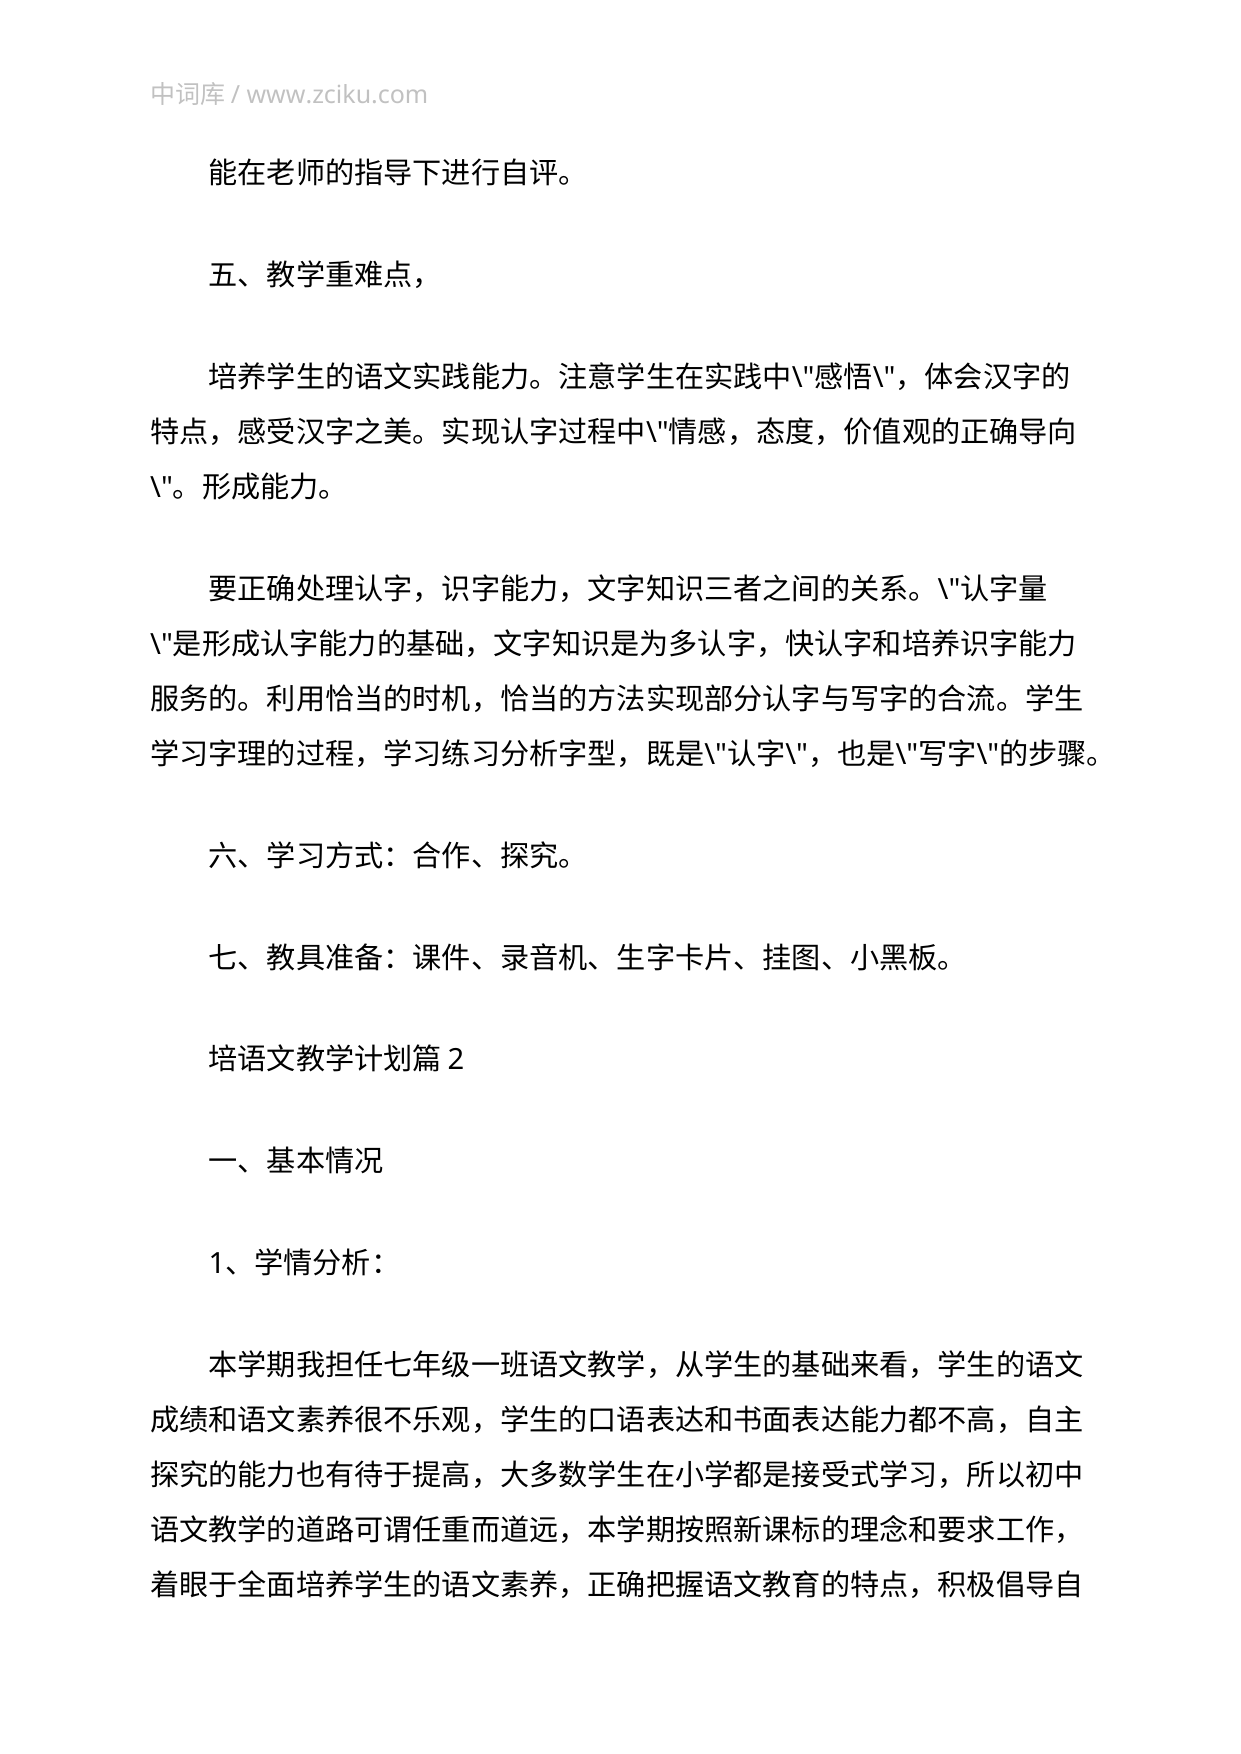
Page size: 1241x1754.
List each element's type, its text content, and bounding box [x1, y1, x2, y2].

text 五、教学重难点， [150, 252, 1090, 294]
text 七、教具准备：课件、录音机、生字卡片、挂图、小黑板。 [150, 934, 1090, 976]
text 要正确处理认字，识字能力，文字知识三者之间的关系。\"认字量\"是形成认字能力的基础，文字知识是为多认字，快认字和培养识字能力服务的。利用恰当的时机，恰当的方法实现部分认字与写字的合流。学生学习字理的过程，学习练习分析字型，既是\"认字\"，也是\"写字\"的步骤。 [150, 566, 1090, 773]
text 培养学生的语文实践能力。注意学生在实践中\"感悟\"，体会汉字的特点，感受汉字之美。实现认字过程中\"情感，态度，价值观的正确导向\"。形成能力。 [150, 353, 1090, 506]
text 一、基本情况 [150, 1138, 1090, 1180]
text 六、学习方式：合作、探究。 [150, 832, 1090, 875]
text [150, 1342, 1090, 1603]
text 能在老师的指导下进行自评。 [150, 150, 1090, 192]
text 培语文教学计划篇2 [150, 1036, 1090, 1078]
text 1、学情分析： [150, 1240, 1090, 1282]
